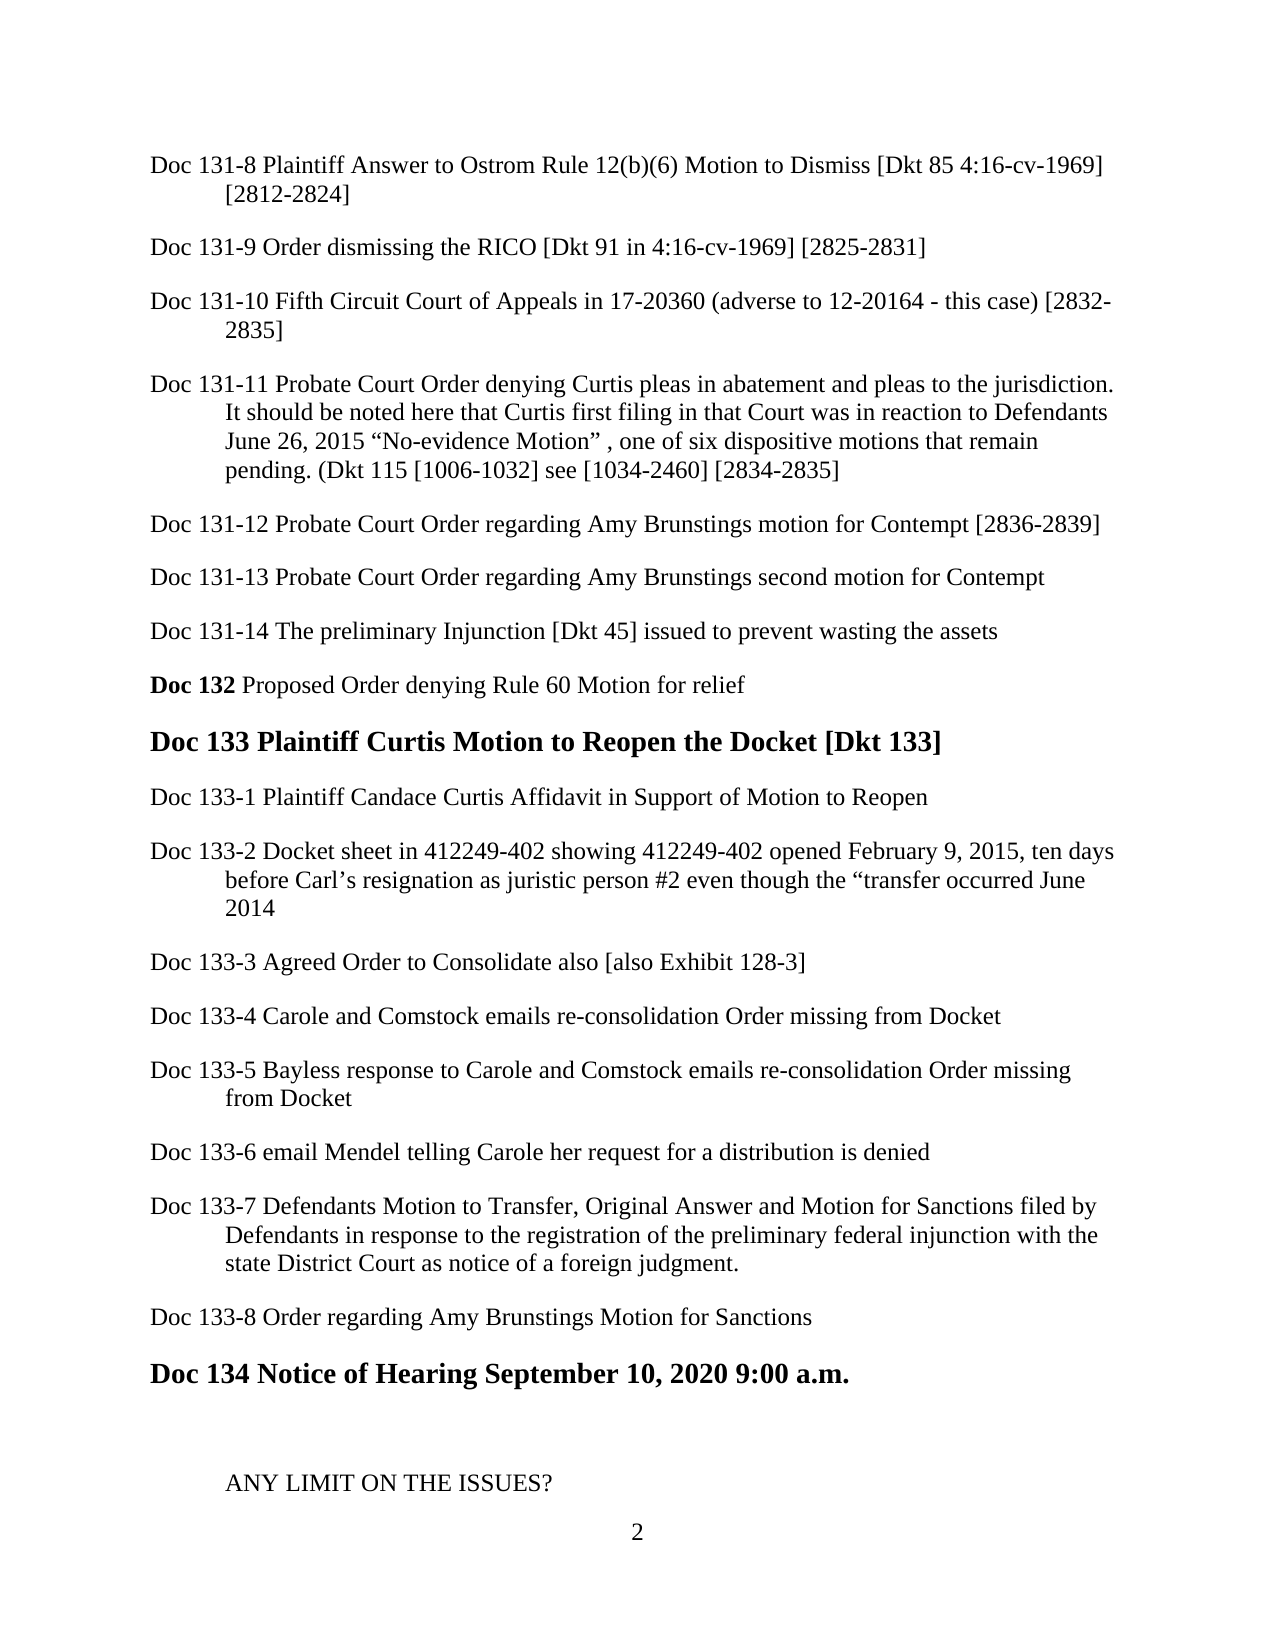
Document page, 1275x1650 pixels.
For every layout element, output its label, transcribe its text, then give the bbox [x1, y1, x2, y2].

text Doc 133-1 Plaintiff Candace Curtis Affidavit in Support of Motion to Reopen [150, 782, 1125, 811]
text Doc 131-13 Probate Court Order regarding Amy Brunstings second motion for Contempt [150, 562, 1125, 591]
text Doc 133-8 Order regarding Amy Brunstings Motion for Sanctions [150, 1302, 1125, 1331]
text Doc 133-7 Defendants Motion to Transfer, Original Answer and Motion for Sanctions filed by Defendants in response to the registration of the preliminary federal injunction with the state District Court as notice of a foreign judgment. [150, 1191, 1125, 1277]
text Doc 131-14 The preliminary Injunction [Dkt 45] issued to prevent wasting the assets [150, 616, 1125, 645]
text Doc 133-6 email Mendel telling Carole her request for a distribution is denied [150, 1137, 1125, 1166]
text Doc 131-9 Order dismissing the RICO [Dkt 91 in 4:16-cv-1969] [2825-2831] [150, 232, 1125, 261]
text Doc 133-4 Carole and Comstock emails re-consolidation Order missing from Docket [150, 1001, 1125, 1030]
text Doc 131-10 Fifth Circuit Court of Appeals in 17-20360 (adverse to 12-20164 - this case) [2832-2835] [150, 286, 1125, 344]
subtitle Doc 134 Notice of Hearing September 10, 2020 9:00 a.m. [150, 1356, 1125, 1389]
text Doc 132 Proposed Order denying Rule 60 Motion for relief [150, 670, 1125, 699]
text Doc 131-12 Probate Court Order regarding Amy Brunstings motion for Contempt [2836-2839] [150, 509, 1125, 537]
text Doc 133-5 Bayless response to Carole and Comstock emails re-consolidation Order missing from Docket [150, 1055, 1125, 1112]
text Doc 131-8 Plaintiff Answer to Ostrom Rule 12(b)(6) Motion to Dismiss [Dkt 85 4:16-cv-1969] [2812-2824] [150, 150, 1125, 207]
text Doc 131-11 Probate Court Order denying Curtis pleas in abatement and pleas to the jurisdiction. It should be noted here that Curtis first filing in that Court was in reaction to Defendants June 26, 2015 “No-evidence Motion” , one of six dispositive motions that remain pending. (Dkt 115 [1006-1032] see [1034-2460] [2834-2835] [150, 369, 1125, 484]
text Doc 133-3 Agreed Order to Consolidate also [also Exhibit 128-3] [150, 947, 1125, 976]
text Doc 133-2 Docket sheet in 412249-402 showing 412249-402 opened February 9, 2015, ten days before Carl’s resignation as juristic person #2 even though the “transfer occurred June 2014 [150, 836, 1125, 922]
subtitle Doc 133 Plaintiff Curtis Motion to Reopen the Docket [Dkt 133] [150, 724, 1125, 757]
text ANY LIMIT ON THE ISSUES? [150, 1468, 1125, 1497]
